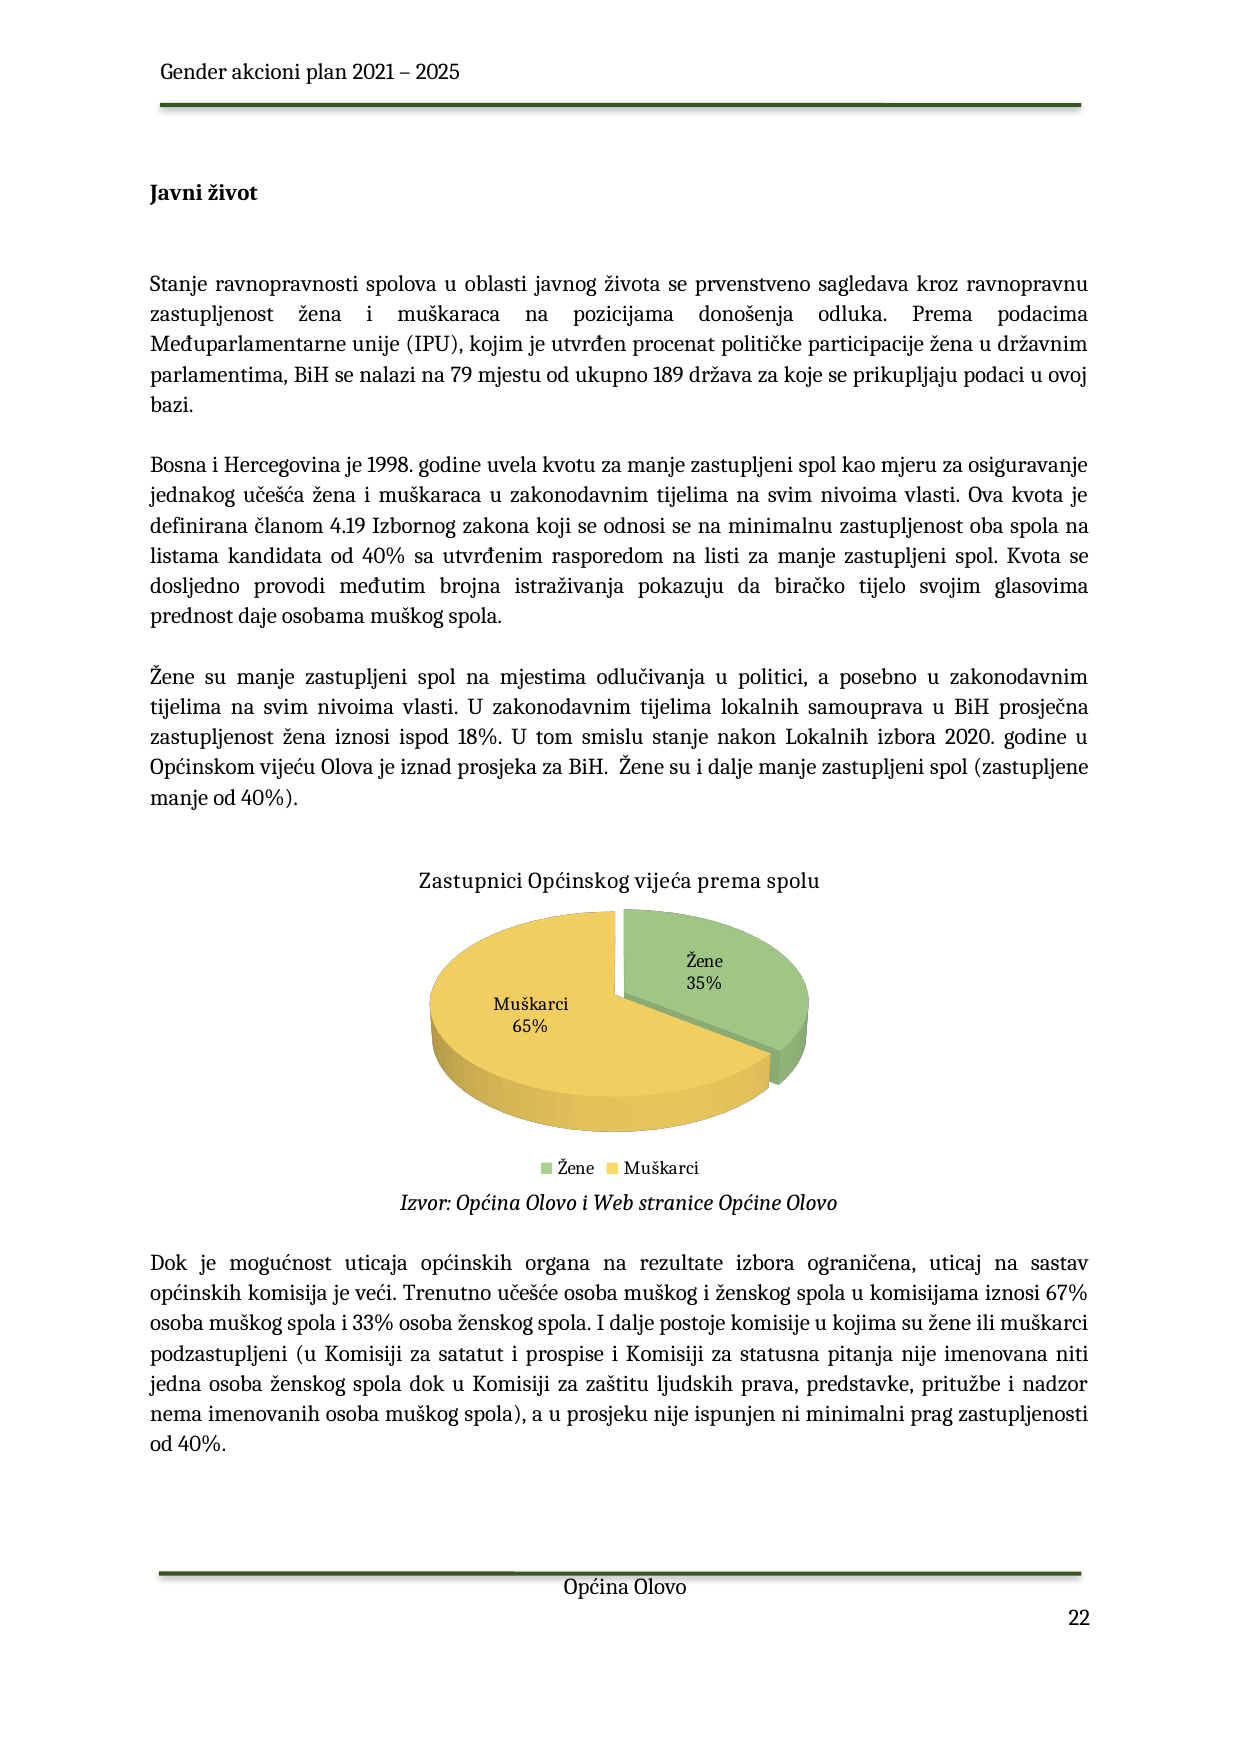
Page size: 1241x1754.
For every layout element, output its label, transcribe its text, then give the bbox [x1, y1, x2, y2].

text Žene su manje zastupljeni spol na mjestima odlučivanja u politici, a posebno u zakonodavnim tijelima na svim nivoima vlasti. U zakonodavnim tijelima lokalnih samouprava u BiH prosječna zastupljenost žena iznosi ispod 18%. U tom smislu stanje nakon Lokalnih izbora 2020. godine u Općinskom vijeću Olova je iznad prosjeka za BiH. Žene su i dalje manje zastupljeni spol (zastupljene manje od 40%). [150, 663, 1090, 811]
text Izvor: Općina Olovo i Web stranice Općine Olovo [150, 1189, 1090, 1216]
text Dok je mogućnost uticaja općinskih organa na rezultate izbora ograničena, uticaj na sastav općinskih komisija je veći. Trenutno učešće osoba muškog i ženskog spola u komisijama iznosi 67% osoba muškog spola i 33% osoba ženskog spola. I dalje postoje komisije u kojima su žene ili muškarci podzastupljeni (u Komisiji za satatut i prospise i Komisiji za statusna pitanja nije imenovana niti jedna osoba ženskog spola dok u Komisiji za zaštitu ljudskih prava, predstavke, pritužbe i nadzor nema imenovanih osoba muškog spola), a u prosjeku nije ispunjen ni minimalni prag zastupljenosti od 40%. [150, 1250, 1090, 1457]
text Bosna i Hercegovina je 1998. godine uvela kvotu za manje zastupljeni spol kao mjeru za osiguravanje jednakog učešća žena i muškaraca u zakonodavnim tijelima na svim nivoima vlasti. Ova kvota je definirana članom 4.19 Izbornog zakona koji se odnosi se na minimalnu zastupljenost oba spola na listama kandidata od 40% sa utvrđenim rasporedom na listi za manje zastupljeni spol. Kvota se dosljedno provodi međutim brojna istraživanja pokazuju da biračko tijelo svojim glasovima prednost daje osobama muškog spola. [150, 452, 1090, 629]
subtitle Javni život [150, 180, 1090, 207]
text Stanje ravnopravnosti spolova u oblasti javnog života se prvenstveno sagledava kroz ravnopravnu zastupljenost žena i muškaraca na pozicijama donošenja odluka. Prema podacima Međuparlamentarne unije (IPU), kojim je utvrđen procenat političke participacije žena u državnim parlamentima, BiH se nalazi na 79 mjestu od ukupno 189 država za koje se prikupljaju podaci u ovoj bazi. [150, 271, 1090, 418]
